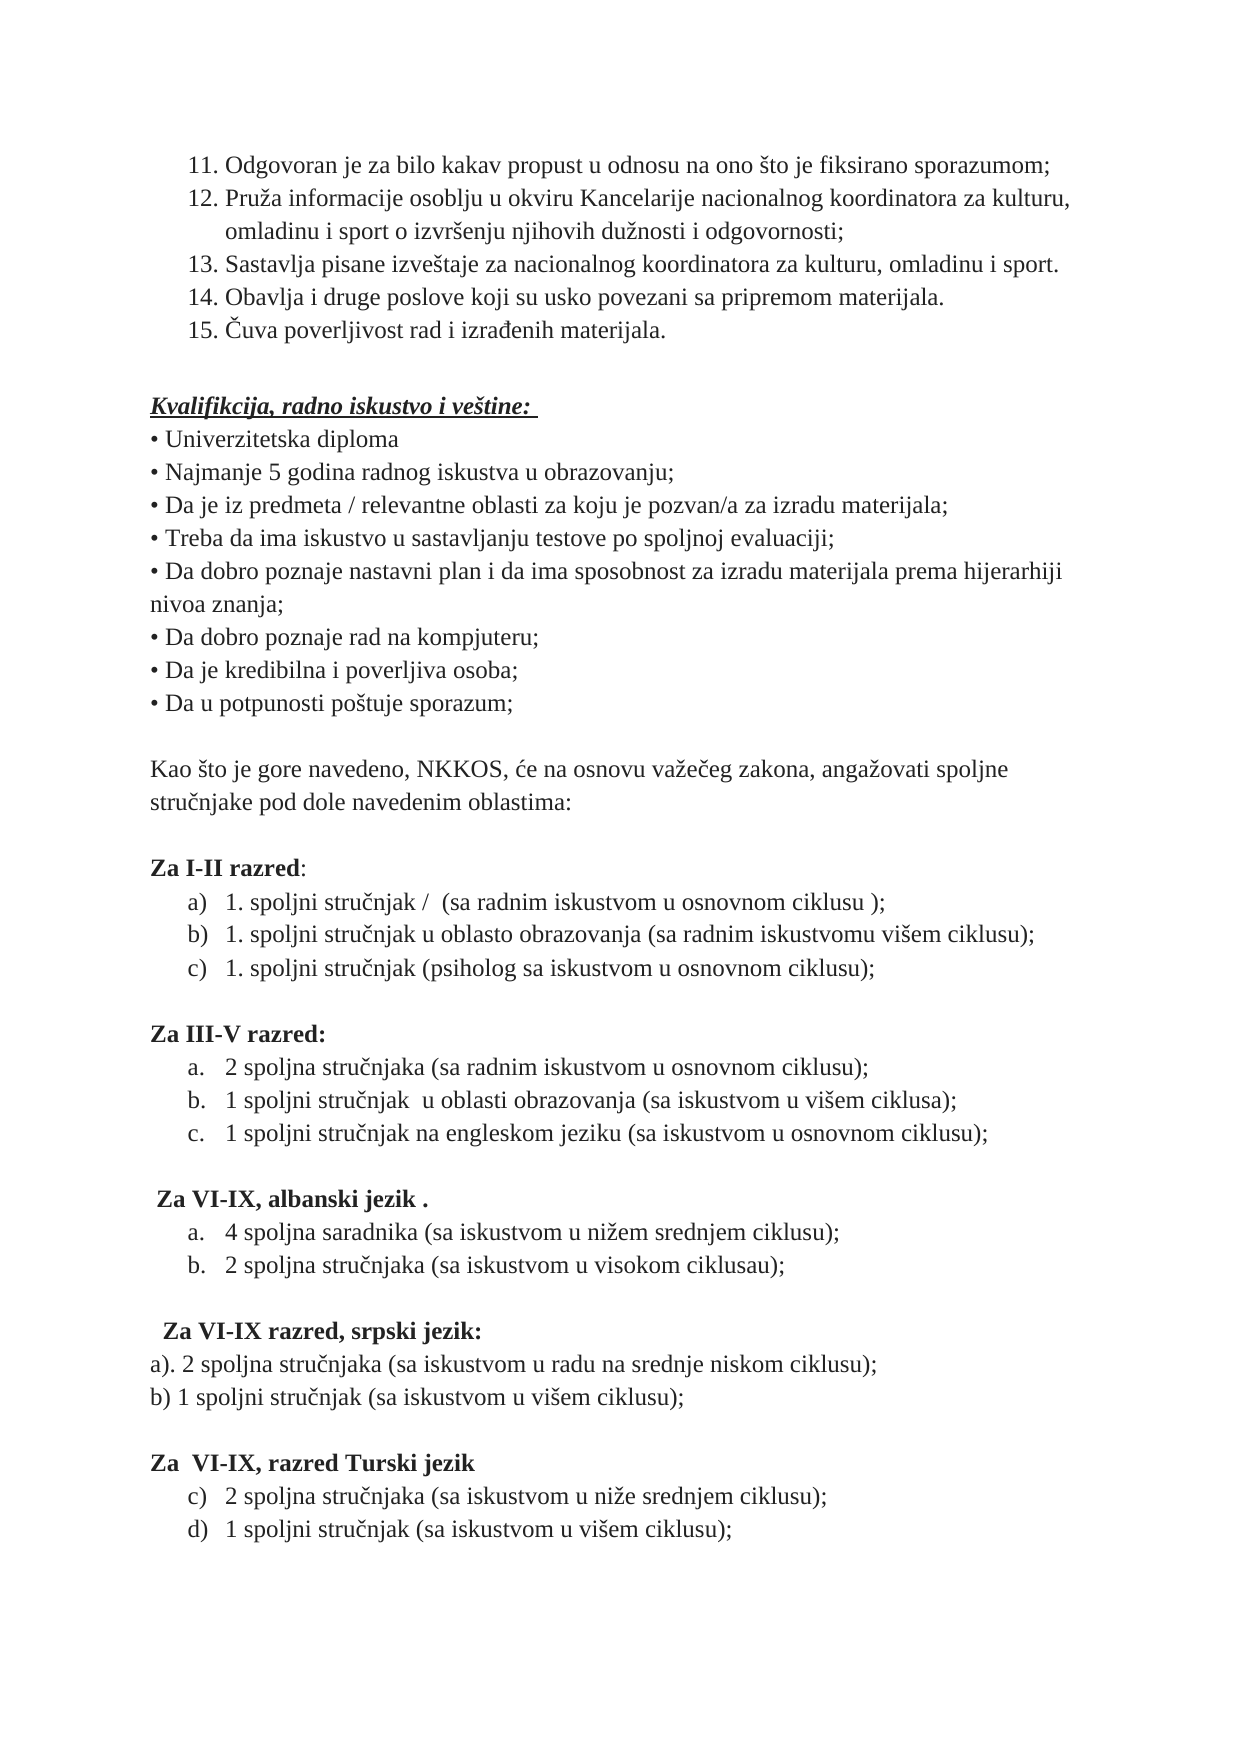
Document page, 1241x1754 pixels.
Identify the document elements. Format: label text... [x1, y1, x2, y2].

text Za I-II razred: [150, 853, 1090, 882]
list 1. spoljni stručnjak u oblasto obrazovanja (sa radnim iskustvomu višem ciklusu); [187, 919, 1090, 948]
text • Univerzitetska diploma [150, 424, 1090, 453]
list Obavlja i druge poslove koji su usko povezani sa pripremom materijala. [187, 282, 1090, 311]
text • Da dobro poznaje nastavni plan i da ima sposobnost za izradu materijala prema hijerarhiji nivoa znanja; [150, 556, 1090, 618]
list 1 spoljni stručnjak u oblasti obrazovanja (sa iskustvom u višem ciklusa); [187, 1085, 1090, 1113]
text Za VI-IX, razred Turski jezik [150, 1448, 1090, 1477]
text b) 1 spoljni stručnjak (sa iskustvom u višem ciklusu); [150, 1382, 1090, 1411]
list Sastavlja pisane izveštaje za nacionalnog koordinatora za kulturu, omladinu i sport. [187, 249, 1090, 278]
text Kvalifikcija, radno iskustvo i veštine: [150, 391, 1090, 420]
list 2 spoljna stručnjaka (sa radnim iskustvom u osnovnom ciklusu); [187, 1052, 1090, 1080]
text • Treba da ima iskustvo u sastavljanju testove po spoljnoj evaluaciji; [150, 523, 1090, 552]
text • Da u potpunosti poštuje sporazum; [150, 688, 1090, 717]
text • Da je kredibilna i poverljiva osoba; [150, 655, 1090, 684]
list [187, 1481, 1090, 1510]
text a). 2 spoljna stručnjaka (sa iskustvom u radu na srednje niskom ciklusu); [150, 1349, 1090, 1378]
text Za III-V razred: [150, 1019, 1090, 1047]
list Pruža informacije osoblju u okviru Kancelarije nacionalnog koordinatora za kulturu, omladinu i sport o izvršenju njihovih dužnosti i odgovornosti; [187, 183, 1090, 245]
list 2 spoljna stručnjaka (sa iskustvom u visokom ciklusau); [187, 1250, 1090, 1278]
text Za VI-IX, albanski jezik . [150, 1184, 1090, 1212]
list Čuva poverljivost rad i izrađenih materijala. [187, 315, 1090, 344]
list Odgovoran je za bilo kakav propust u odnosu na ono što je fiksirano sporazumom; [187, 150, 1090, 179]
text Za VI-IX razred, srpski jezik: [150, 1316, 1090, 1344]
list 1 spoljni stručnjak na engleskom jeziku (sa iskustvom u osnovnom ciklusu); [187, 1118, 1090, 1146]
list 1. spoljni stručnjak (psiholog sa iskustvom u osnovnom ciklusu); [187, 953, 1090, 981]
text • Da je iz predmeta / relevantne oblasti za koju je pozvan/a za izradu materijala; [150, 490, 1090, 519]
text • Da dobro poznaje rad na kompjuteru; [150, 622, 1090, 651]
list 1. spoljni stručnjak / (sa radnim iskustvom u osnovnom ciklusu ); [187, 887, 1090, 915]
text Kao što je gore navedeno, NKKOS, će na osnovu važečeg zakona, angažovati spoljne stručnjake pod dole navedenim oblastima: [150, 754, 1090, 816]
list 4 spoljna saradnika (sa iskustvom u nižem srednjem ciklusu); [187, 1217, 1090, 1246]
text • Najmanje 5 godina radnog iskustva u obrazovanju; [150, 457, 1090, 486]
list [187, 1514, 1090, 1543]
